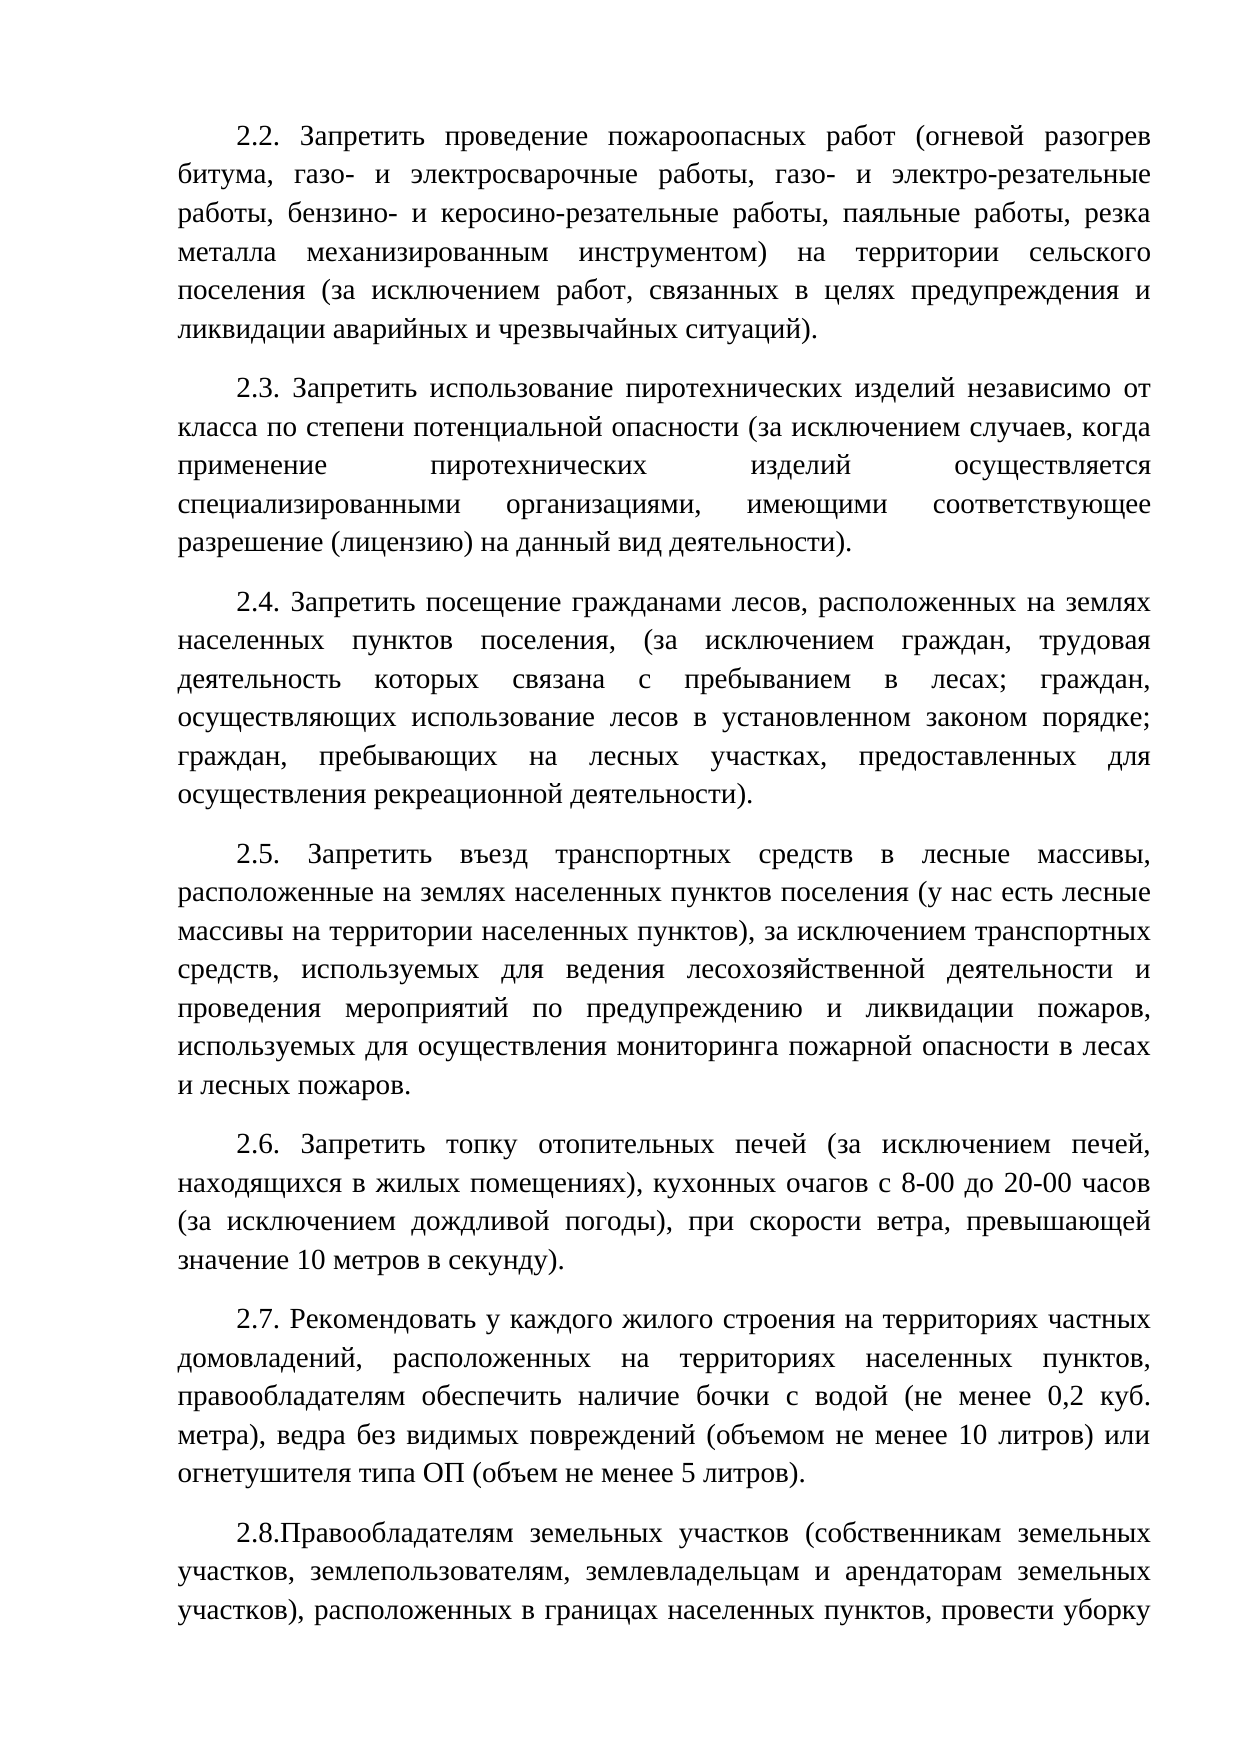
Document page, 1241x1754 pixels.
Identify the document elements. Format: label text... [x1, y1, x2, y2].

text 2.5. Запретить въезд транспортных средств в лесные массивы, расположенные на землях населенных пунктов поселения (у нас есть лесные массивы на территории населенных пунктов), за исключением транспортных средств, используемых для ведения лесохозяйственной деятельности и проведения мероприятий по предупреждению и ликвидации пожаров, используемых для осуществления мониторинга пожарной опасности в лесах и лесных пожаров. [177, 836, 1152, 1101]
text 2.6. Запретить топку отопительных печей (за исключением печей, находящихся в жилых помещениях), кухонных очагов с 8-00 до 20-00 часов (за исключением дождливой погоды), при скорости ветра, превышающей значение 10 метров в секунду). [177, 1126, 1152, 1276]
text 2.7. Рекомендовать у каждого жилого строения на территориях частных домовладений, расположенных на территориях населенных пунктов, правообладателям обеспечить наличие бочки с водой (не менее 0,2 куб. метра), ведра без видимых повреждений (объемом не менее 10 литров) или огнетушителя типа ОП (объем не менее 5 литров). [177, 1301, 1152, 1489]
text 2.3. Запретить использование пиротехнических изделий независимо от класса по степени потенциальной опасности (за исключением случаев, когда применение пиротехнических изделий осуществляется специализированными организациями, имеющими соответствующее разрешение (лицензию) на данный вид деятельности). [177, 370, 1152, 558]
text 2.2. Запретить проведение пожароопасных работ (огневой разогрев битума, газо- и электросварочные работы, газо- и электро-резательные работы, бензино- и керосино-резательные работы, паяльные работы, резка металла механизированным инструментом) на территории сельского поселения (за исключением работ, связанных в целях предупреждения и ликвидации аварийных и чрезвычайных ситуаций). [177, 118, 1152, 344]
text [177, 1515, 1152, 1626]
text 2.4. Запретить посещение гражданами лесов, расположенных на землях населенных пунктов поселения, (за исключением граждан, трудовая деятельность которых связана с пребыванием в лесах; граждан, осуществляющих использование лесов в установленном законом порядке; граждан, пребывающих на лесных участках, предоставленных для осуществления рекреационной деятельности). [177, 584, 1152, 810]
